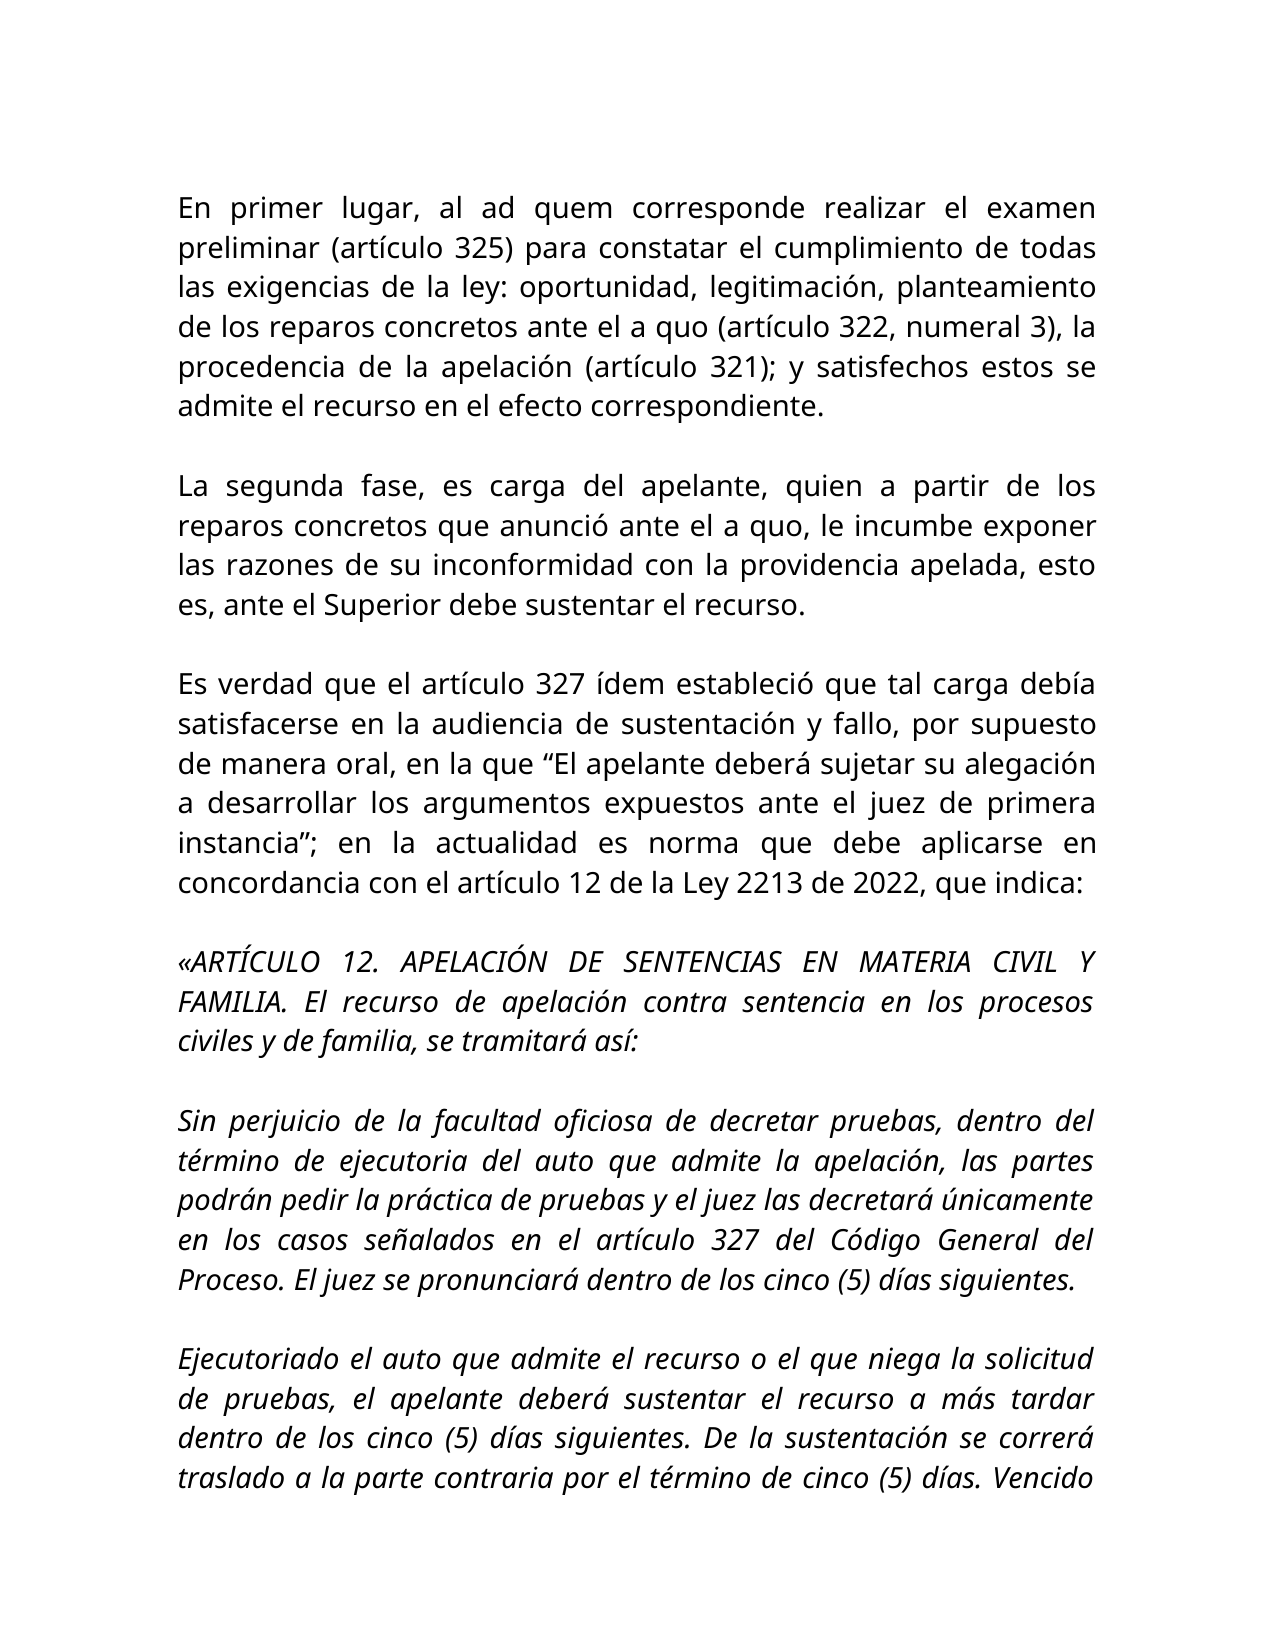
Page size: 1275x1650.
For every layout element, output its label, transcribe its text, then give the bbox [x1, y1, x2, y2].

text «ARTÍCULO 12. APELACIÓN DE SENTENCIAS EN MATERIA CIVIL Y FAMILIA. El recurso de apelación contra sentencia en los procesos civiles y de familia, se tramitará así: [177, 941, 1098, 1060]
text Sin perjuicio de la facultad oficiosa de decretar pruebas, dentro del término de ejecutoria del auto que admite la apelación, las partes podrán pedir la práctica de pruebas y el juez las decretará únicamente en los casos señalados en el artículo 327 del Código General del Proceso. El juez se pronunciará dentro de los cinco (5) días siguientes. [177, 1100, 1098, 1298]
text Es verdad que el artículo 327 ídem estableció que tal carga debía satisfacerse en la audiencia de sustentación y fallo, por supuesto de manera oral, en la que “El apelante deberá sujetar su alegación a desarrollar los argumentos expuestos ante el juez de primera instancia”; en la actualidad es norma que debe aplicarse en concordancia con el artículo 12 de la Ley 2213 de 2022, que indica: [177, 663, 1098, 902]
text La segunda fase, es carga del apelante, quien a partir de los reparos concretos que anunció ante el a quo, le incumbe exponer las razones de su inconformidad con la providencia apelada, esto es, ante el Superior debe sustentar el recurso. [177, 465, 1098, 624]
text En primer lugar, al ad quem corresponde realizar el examen preliminar (artículo 325) para constatar el cumplimiento de todas las exigencias de la ley: oportunidad, legitimación, planteamiento de los reparos concretos ante el a quo (artículo 322, numeral 3), la procedencia de la apelación (artículo 321); y satisfechos estos se admite el recurso en el efecto correspondiente. [177, 187, 1098, 425]
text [177, 1338, 1098, 1497]
